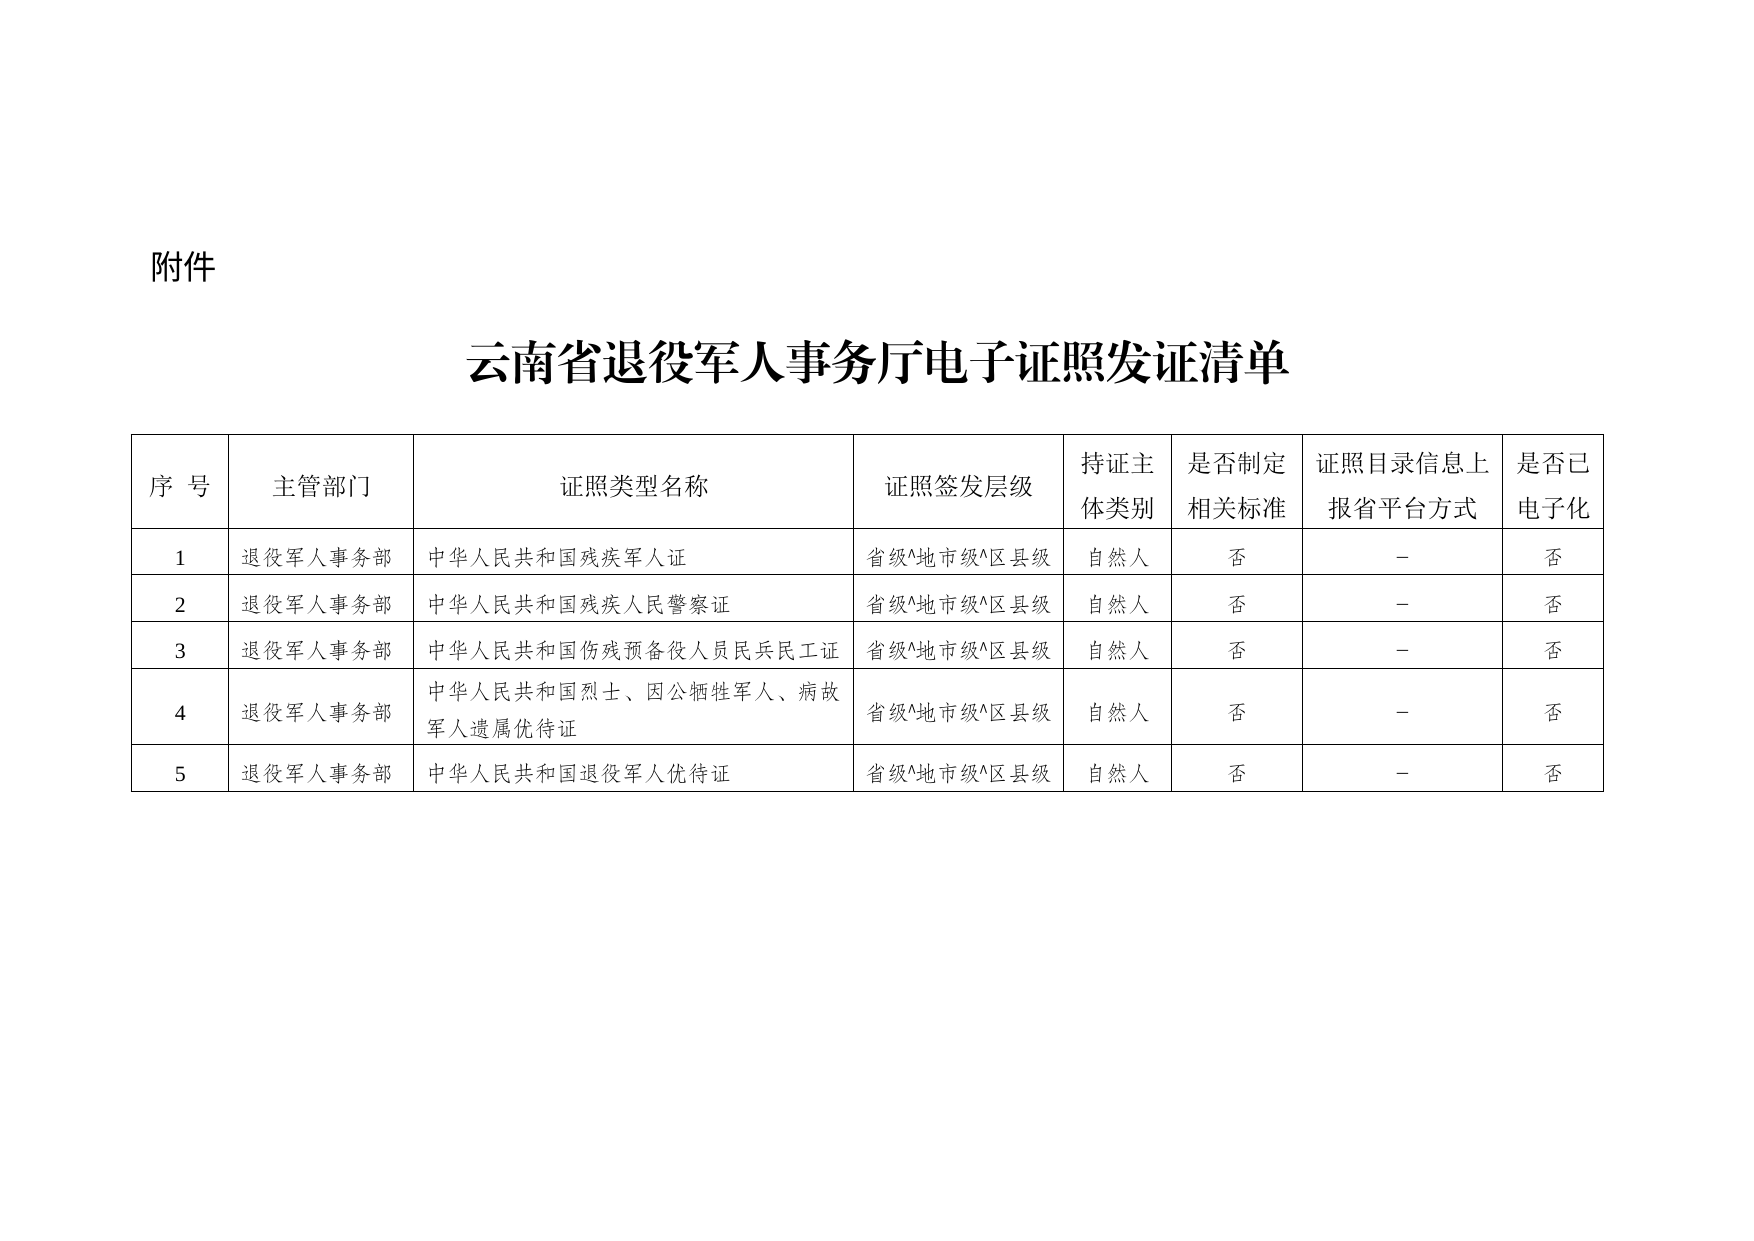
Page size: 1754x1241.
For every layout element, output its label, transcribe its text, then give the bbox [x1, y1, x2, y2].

table_cell - [1303, 622, 1502, 668]
table_cell 退役军人事务部 [229, 669, 413, 744]
table_cell 否 [1503, 669, 1603, 744]
table_cell 否 [1503, 529, 1603, 574]
table_cell 否 [1172, 745, 1302, 791]
table_cell 5 [132, 745, 228, 791]
table_cell - [1303, 529, 1502, 574]
table_cell 中华人民共和国烈士、因公牺牲军人、病故军人遗属优待证 [414, 669, 853, 744]
table_header 是否制定相关标准 [1172, 435, 1302, 527]
table_cell 省级^地市级^区县级 [854, 745, 1063, 791]
table_cell 退役军人事务部 [229, 529, 413, 574]
table_header 证照目录信息上报省平台方式 [1303, 435, 1502, 527]
table_cell 否 [1503, 745, 1603, 791]
table_cell 中华人民共和国残疾军人证 [414, 529, 853, 574]
table_cell 1 [132, 529, 228, 574]
table_cell 否 [1172, 529, 1302, 574]
table_cell 自然人 [1064, 529, 1171, 574]
table_cell 中华人民共和国伤残预备役人员民兵民工证 [414, 622, 853, 668]
table_cell 退役军人事务部 [229, 745, 413, 791]
table_cell 否 [1172, 669, 1302, 744]
table_header 序 号 [132, 435, 228, 527]
table_cell 中华人民共和国退役军人优待证 [414, 745, 853, 791]
table_cell - [1303, 669, 1502, 744]
subtitle 附件 [150, 233, 1604, 298]
table_cell 自然人 [1064, 745, 1171, 791]
table_cell 自然人 [1064, 622, 1171, 668]
subtitle 云南省退役军人事务厅电子证照发证清单 [150, 333, 1604, 398]
table_header 持证主体类别 [1064, 435, 1171, 527]
table_header 证照签发层级 [854, 435, 1063, 527]
table_cell 自然人 [1064, 669, 1171, 744]
table_cell 省级^地市级^区县级 [854, 529, 1063, 574]
table_cell 退役军人事务部 [229, 622, 413, 668]
table_cell 否 [1172, 622, 1302, 668]
table_cell 中华人民共和国残疾人民警察证 [414, 575, 853, 621]
table_cell 4 [132, 669, 228, 744]
table_cell 否 [1503, 575, 1603, 621]
table_cell - [1303, 575, 1502, 621]
table_cell - [1303, 745, 1502, 791]
table_cell 否 [1172, 575, 1302, 621]
table_cell 3 [132, 622, 228, 668]
table_header 证照类型名称 [414, 435, 853, 527]
table_cell 自然人 [1064, 575, 1171, 621]
table_cell 省级^地市级^区县级 [854, 669, 1063, 744]
table_cell 省级^地市级^区县级 [854, 575, 1063, 621]
table_cell 退役军人事务部 [229, 575, 413, 621]
table_cell 2 [132, 575, 228, 621]
table_header 主管部门 [229, 435, 413, 527]
table_cell 否 [1503, 622, 1603, 668]
table_header 是否已电子化 [1503, 435, 1603, 527]
table_cell 省级^地市级^区县级 [854, 622, 1063, 668]
